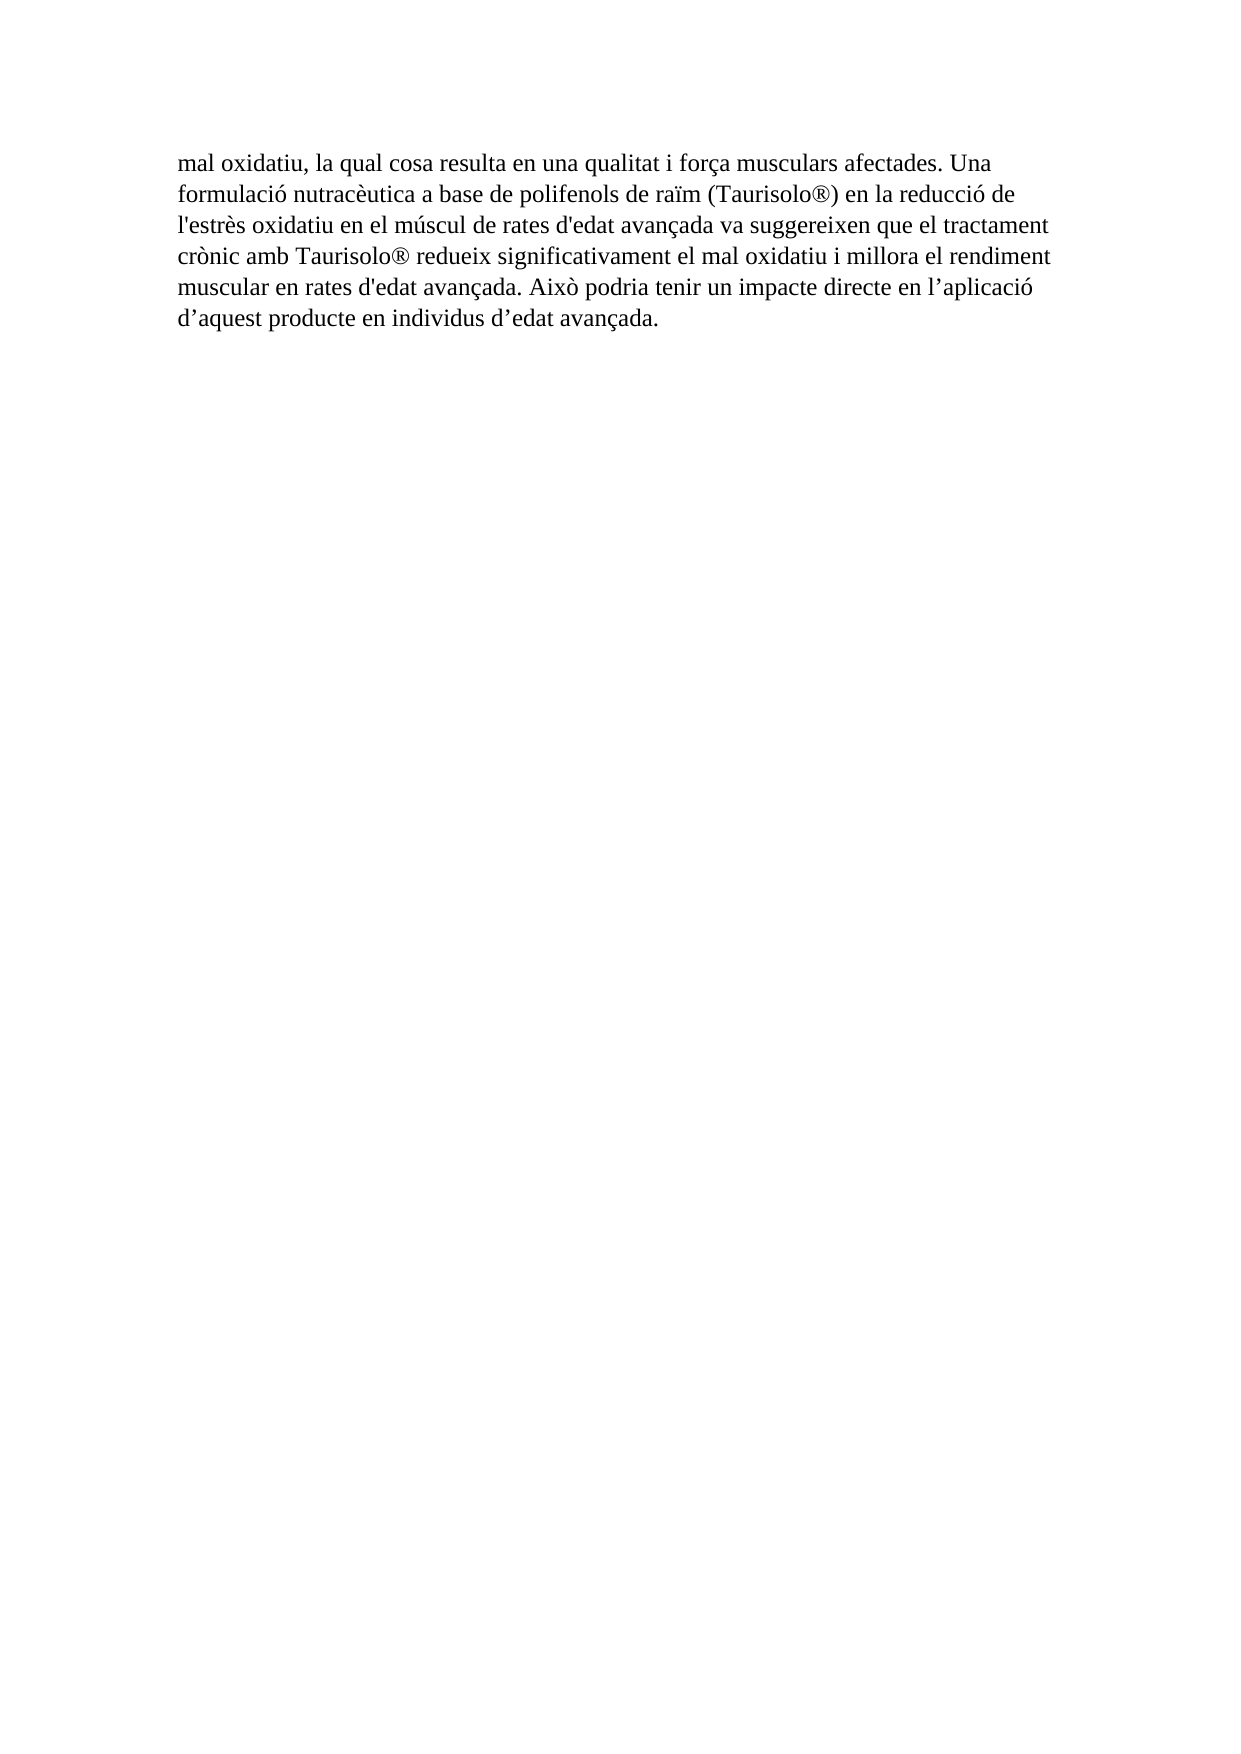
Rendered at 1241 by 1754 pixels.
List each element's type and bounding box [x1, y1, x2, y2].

text [177, 148, 1063, 332]
